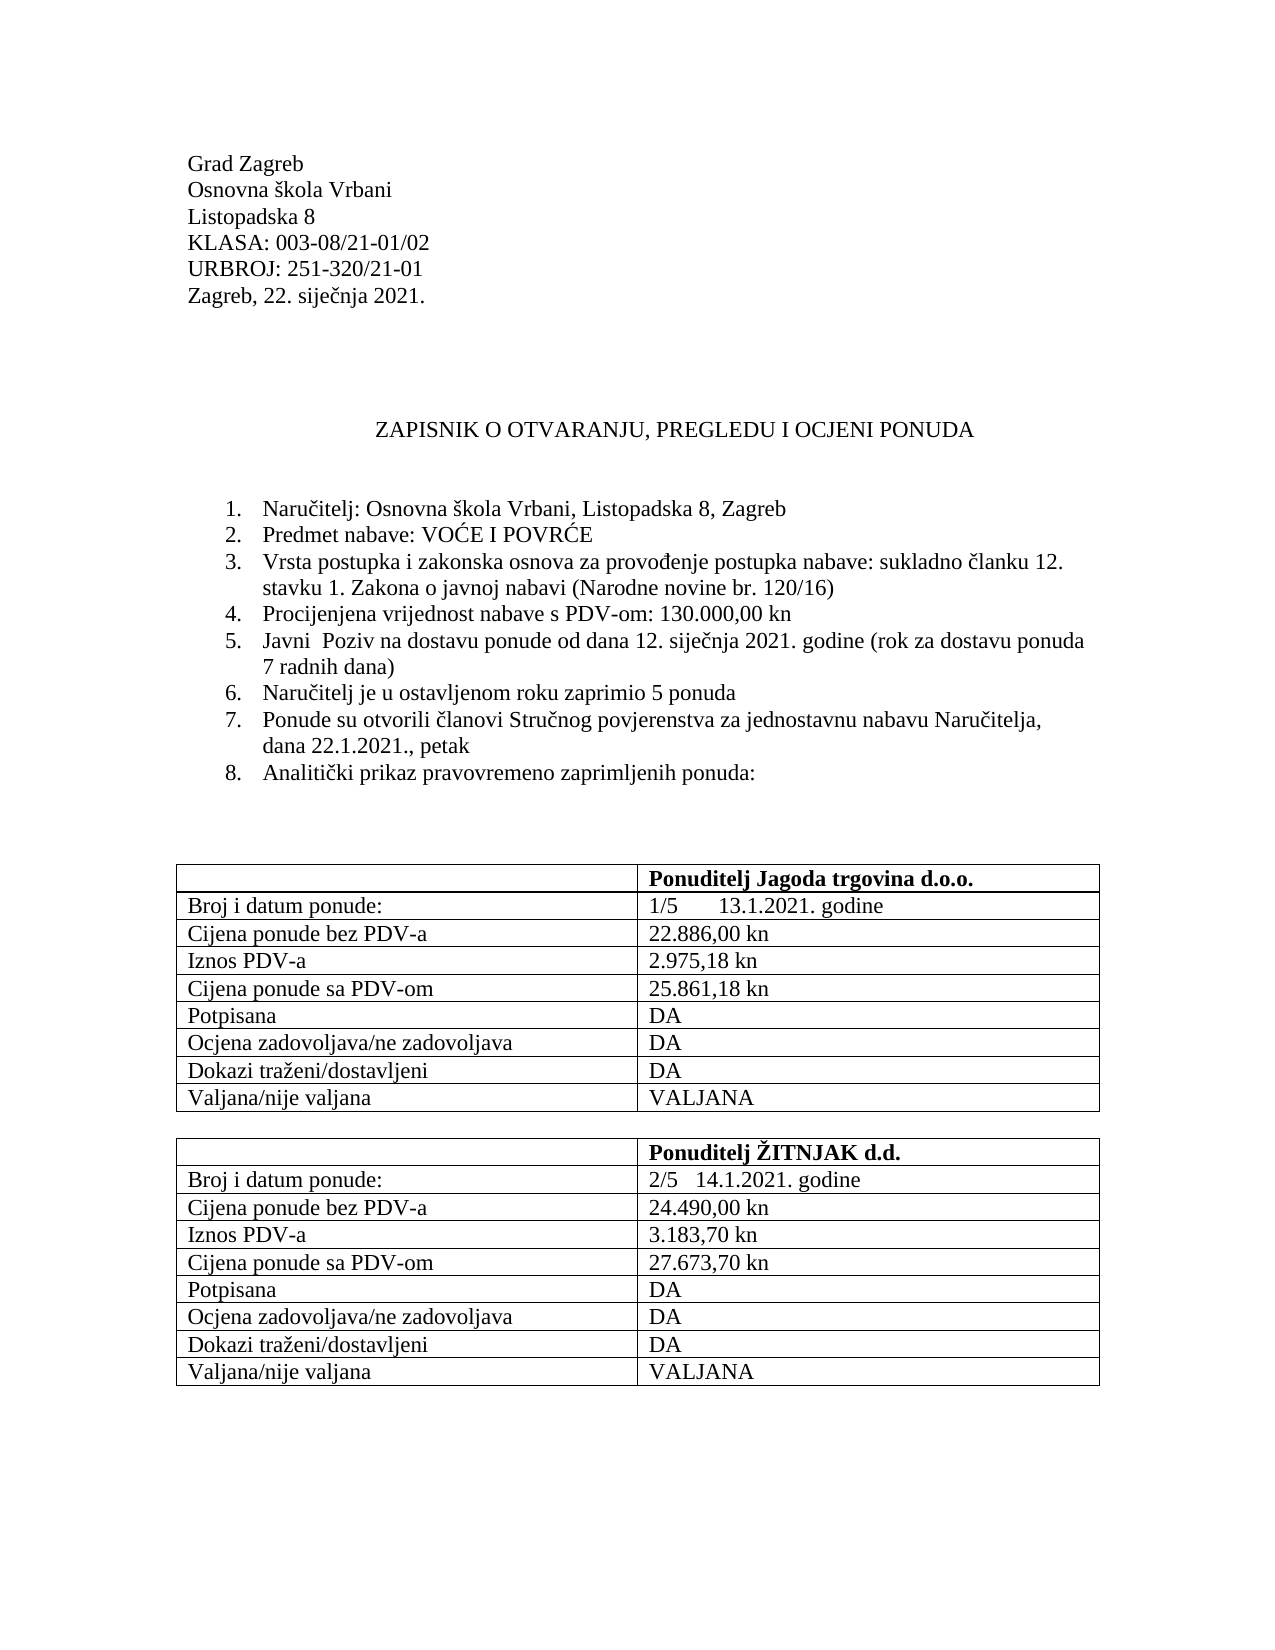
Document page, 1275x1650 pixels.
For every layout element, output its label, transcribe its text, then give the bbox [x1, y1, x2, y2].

table_cell 25.861,18 kn [638, 975, 1099, 1001]
list Procijenjena vrijednost nabave s PDV-om: 130.000,00 kn [225, 600, 1088, 627]
text Listopadska 8 [187, 203, 1088, 229]
table_cell VALJANA [638, 1358, 1099, 1384]
text URBROJ: 251-320/21-01 [187, 255, 1088, 282]
table_cell Ocjena zadovoljava/ne zadovoljava [177, 1303, 637, 1330]
table_cell DA [638, 1276, 1099, 1302]
table_cell 22.886,00 kn [638, 920, 1099, 946]
list Naručitelj: Osnovna škola Vrbani, Listopadska 8, Zagreb [225, 495, 1088, 521]
table_cell Broj i datum ponude: [177, 1166, 637, 1193]
table_header Ponuditelj Jagoda trgovina d.o.o. [638, 865, 1099, 891]
table_cell 24.490,00 kn [638, 1194, 1099, 1220]
table_cell 2.975,18 kn [638, 947, 1099, 973]
table_cell 1/5 13.1.2021. godine [638, 893, 1099, 919]
list Ponude su otvorili članovi Stručnog povjerenstva za jednostavnu nabavu Naručitelja, dana 22.1.2021., petak [225, 706, 1088, 758]
text Osnovna škola Vrbani [187, 176, 1088, 203]
list Javni Poziv na dostavu ponude od dana 12. siječnja 2021. godine (rok za dostavu ponuda 7 radnih dana) [225, 627, 1088, 679]
table_cell Dokazi traženi/dostavljeni [177, 1331, 637, 1357]
table_cell Potpisana [177, 1276, 637, 1302]
table_header [177, 1139, 637, 1165]
table_cell DA [638, 1331, 1099, 1357]
table_cell 27.673,70 kn [638, 1249, 1099, 1275]
table_cell Cijena ponude bez PDV-a [177, 920, 637, 946]
table_cell Valjana/nije valjana [177, 1358, 637, 1384]
list Analitički prikaz pravovremeno zaprimljenih ponuda: [225, 758, 1088, 785]
text KLASA: 003-08/21-01/02 [187, 229, 1088, 255]
table_cell Broj i datum ponude: [177, 893, 637, 919]
table_cell VALJANA [638, 1084, 1099, 1111]
table_cell Cijena ponude sa PDV-om [177, 1249, 637, 1275]
list Naručitelj je u ostavljenom roku zaprimio 5 ponuda [225, 679, 1088, 706]
table_cell DA [638, 1029, 1099, 1056]
text ZAPISNIK O OTVARANJU, PREGLEDU I OCJENI PONUDA [187, 416, 1088, 442]
table_cell Valjana/nije valjana [177, 1084, 637, 1111]
table_cell Iznos PDV-a [177, 947, 637, 973]
text Zagreb, 22. siječnja 2021. [187, 282, 1088, 308]
table_cell Cijena ponude bez PDV-a [177, 1194, 637, 1220]
table_cell Iznos PDV-a [177, 1221, 637, 1247]
table_cell Ocjena zadovoljava/ne zadovoljava [177, 1029, 637, 1056]
table_cell Potpisana [177, 1002, 637, 1028]
list Vrsta postupka i zakonska osnova za provođenje postupka nabave: sukladno članku 12. stavku 1. Zakona o javnoj nabavi (Narodne novine br. 120/16) [225, 548, 1088, 600]
table_cell DA [638, 1002, 1099, 1028]
table_cell Dokazi traženi/dostavljeni [177, 1057, 637, 1083]
table_cell DA [638, 1057, 1099, 1083]
list Predmet nabave: VOĆE I POVRĆE [225, 521, 1088, 548]
table_header [177, 865, 637, 891]
table_header Ponuditelj ŽITNJAK d.d. [638, 1139, 1099, 1165]
table_cell Cijena ponude sa PDV-om [177, 975, 637, 1001]
text Grad Zagreb [187, 150, 1088, 176]
table_cell 2/5 14.1.2021. godine [638, 1166, 1099, 1193]
table_cell 3.183,70 kn [638, 1221, 1099, 1247]
table_cell DA [638, 1303, 1099, 1330]
